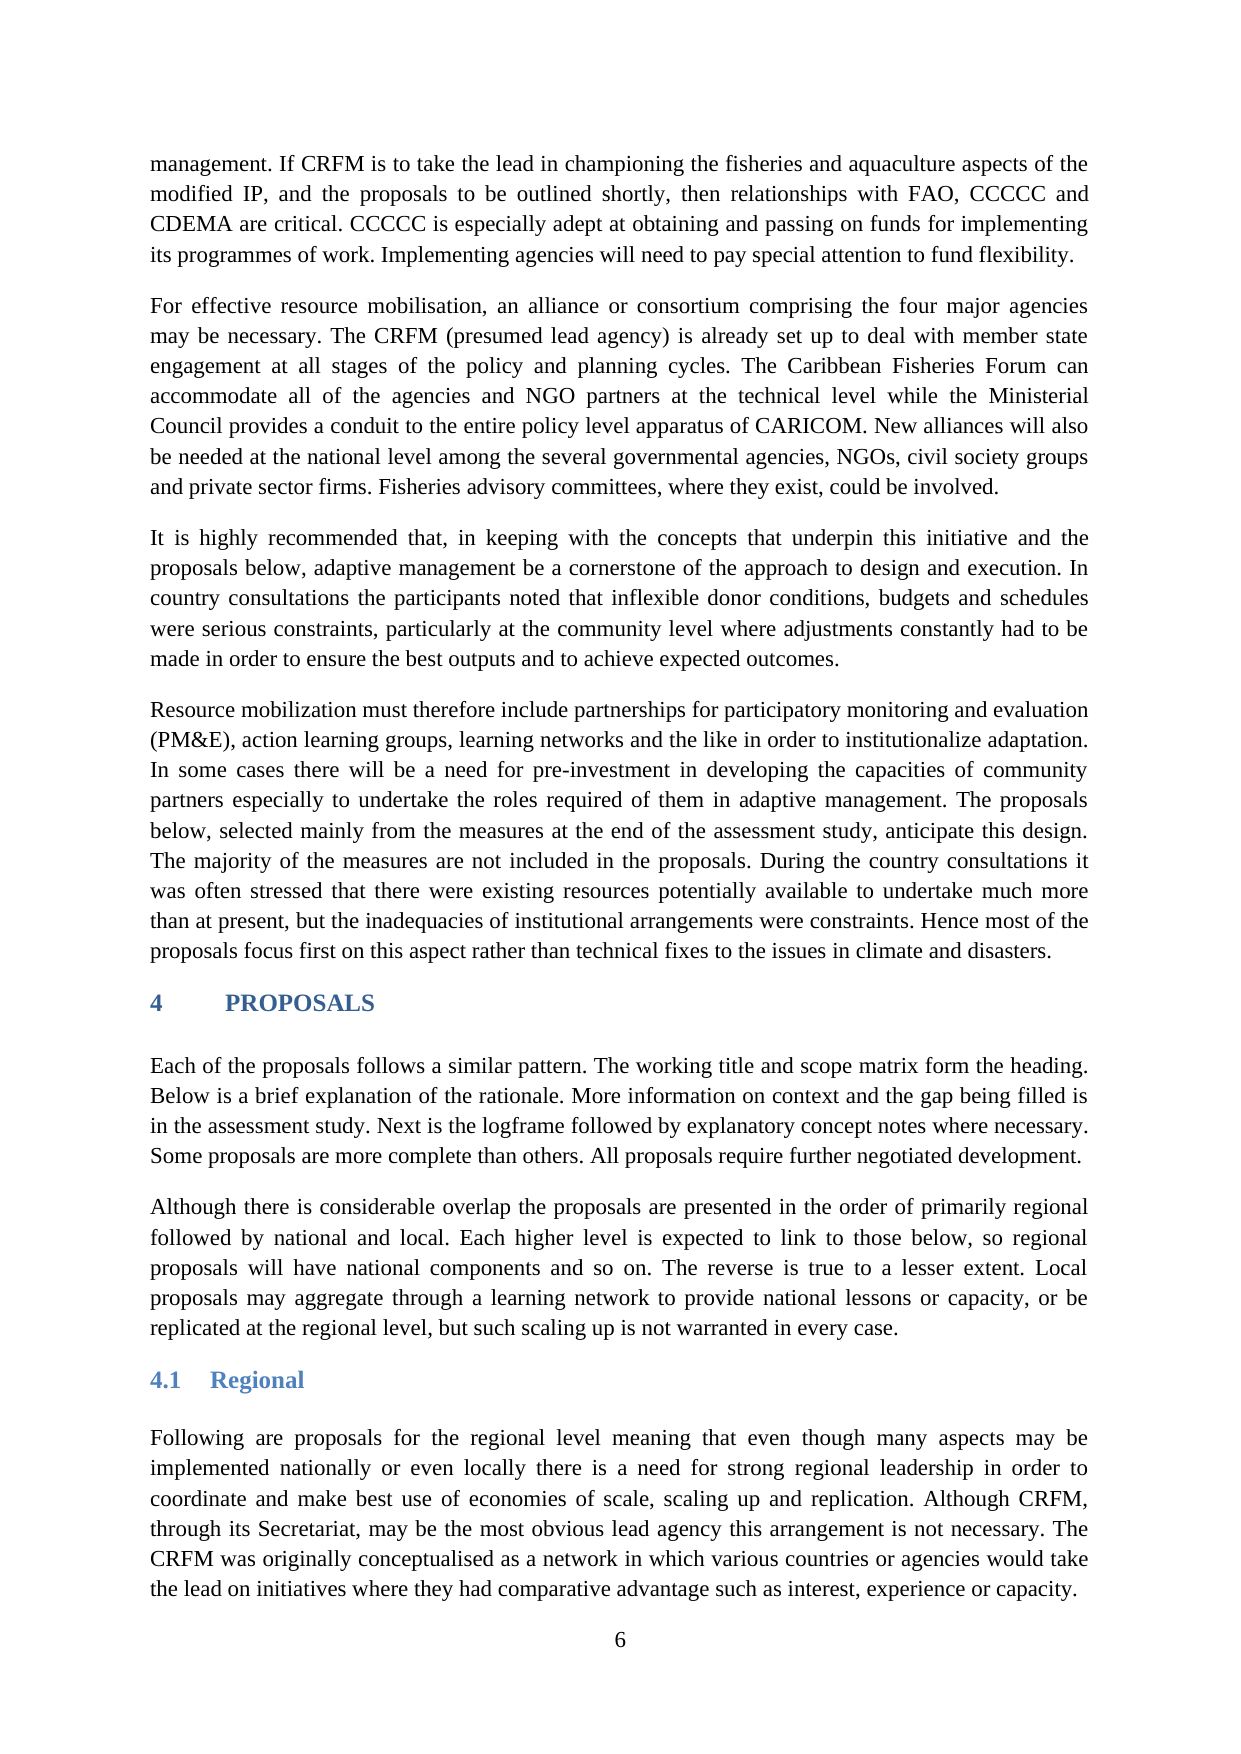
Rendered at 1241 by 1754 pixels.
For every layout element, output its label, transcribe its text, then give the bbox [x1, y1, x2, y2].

text It is highly recommended that, in keeping with the concepts that underpin this initiative and the proposals below, adaptive management be a cornerstone of the approach to design and execution. In country consultations the participants noted that inflexible donor conditions, budgets and schedules were serious constraints, particularly at the community level where adjustments constantly had to be made in order to ensure the best outputs and to achieve expected outcomes. [150, 524, 1090, 671]
text Each of the proposals follows a similar pattern. The working title and scope matrix form the heading. Below is a brief explanation of the rationale. More information on context and the gap being filled is in the assessment study. Next is the logframe followed by explanatory concept notes where necessary. Some proposals are more complete than others. All proposals require further negotiated development. [150, 1052, 1090, 1169]
subtitle Regional [150, 1365, 1090, 1394]
text For effective resource mobilisation, an alliance or consortium comprising the four major agencies may be necessary. The CRFM (presumed lead agency) is already set up to deal with member state engagement at all stages of the policy and planning cycles. The Caribbean Fisheries Forum can accommodate all of the agencies and NGO partners at the technical level while the Ministerial Council provides a conduit to the entire policy level apparatus of CARICOM. New alliances will also be needed at the national level among the several governmental agencies, NGOs, civil society groups and private sector firms. Fisheries advisory committees, where they exist, could be involved. [150, 292, 1090, 499]
text Resource mobilization must therefore include partnerships for participatory monitoring and evaluation (PM&E), action learning groups, learning networks and the like in order to institutionalize adaptation. In some cases there will be a need for pre-investment in developing the capacities of community partners especially to undertake the roles required of them in adaptive management. The proposals below, selected mainly from the measures at the end of the assessment study, anticipate this design. The majority of the measures are not included in the proposals. During the country consultations it was often stressed that there were existing resources potentially available to undertake much more than at present, but the inadequacies of institutional arrangements were constraints. Hence most of the proposals focus first on this aspect rather than technical fixes to the issues in climate and disasters. [150, 696, 1090, 964]
subtitle Proposals [150, 988, 1090, 1017]
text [150, 150, 1090, 267]
text Although there is considerable overlap the proposals are presented in the order of primarily regional followed by national and local. Each higher level is expected to link to those below, so regional proposals will have national components and so on. The reverse is true to a lesser extent. Local proposals may aggregate through a learning network to provide national lessons or capacity, or be replicated at the regional level, but such scaling up is not warranted in every case. [150, 1193, 1090, 1341]
text Following are proposals for the regional level meaning that even though many aspects may be implemented nationally or even locally there is a need for strong regional leadership in order to coordinate and make best use of economies of scale, scaling up and replication. Although CRFM, through its Secretariat, may be the most obvious lead agency this arrangement is not necessary. The CRFM was originally conceptualised as a network in which various countries or agencies would take the lead on initiatives where they had comparative advantage such as interest, experience or capacity. [150, 1424, 1090, 1602]
